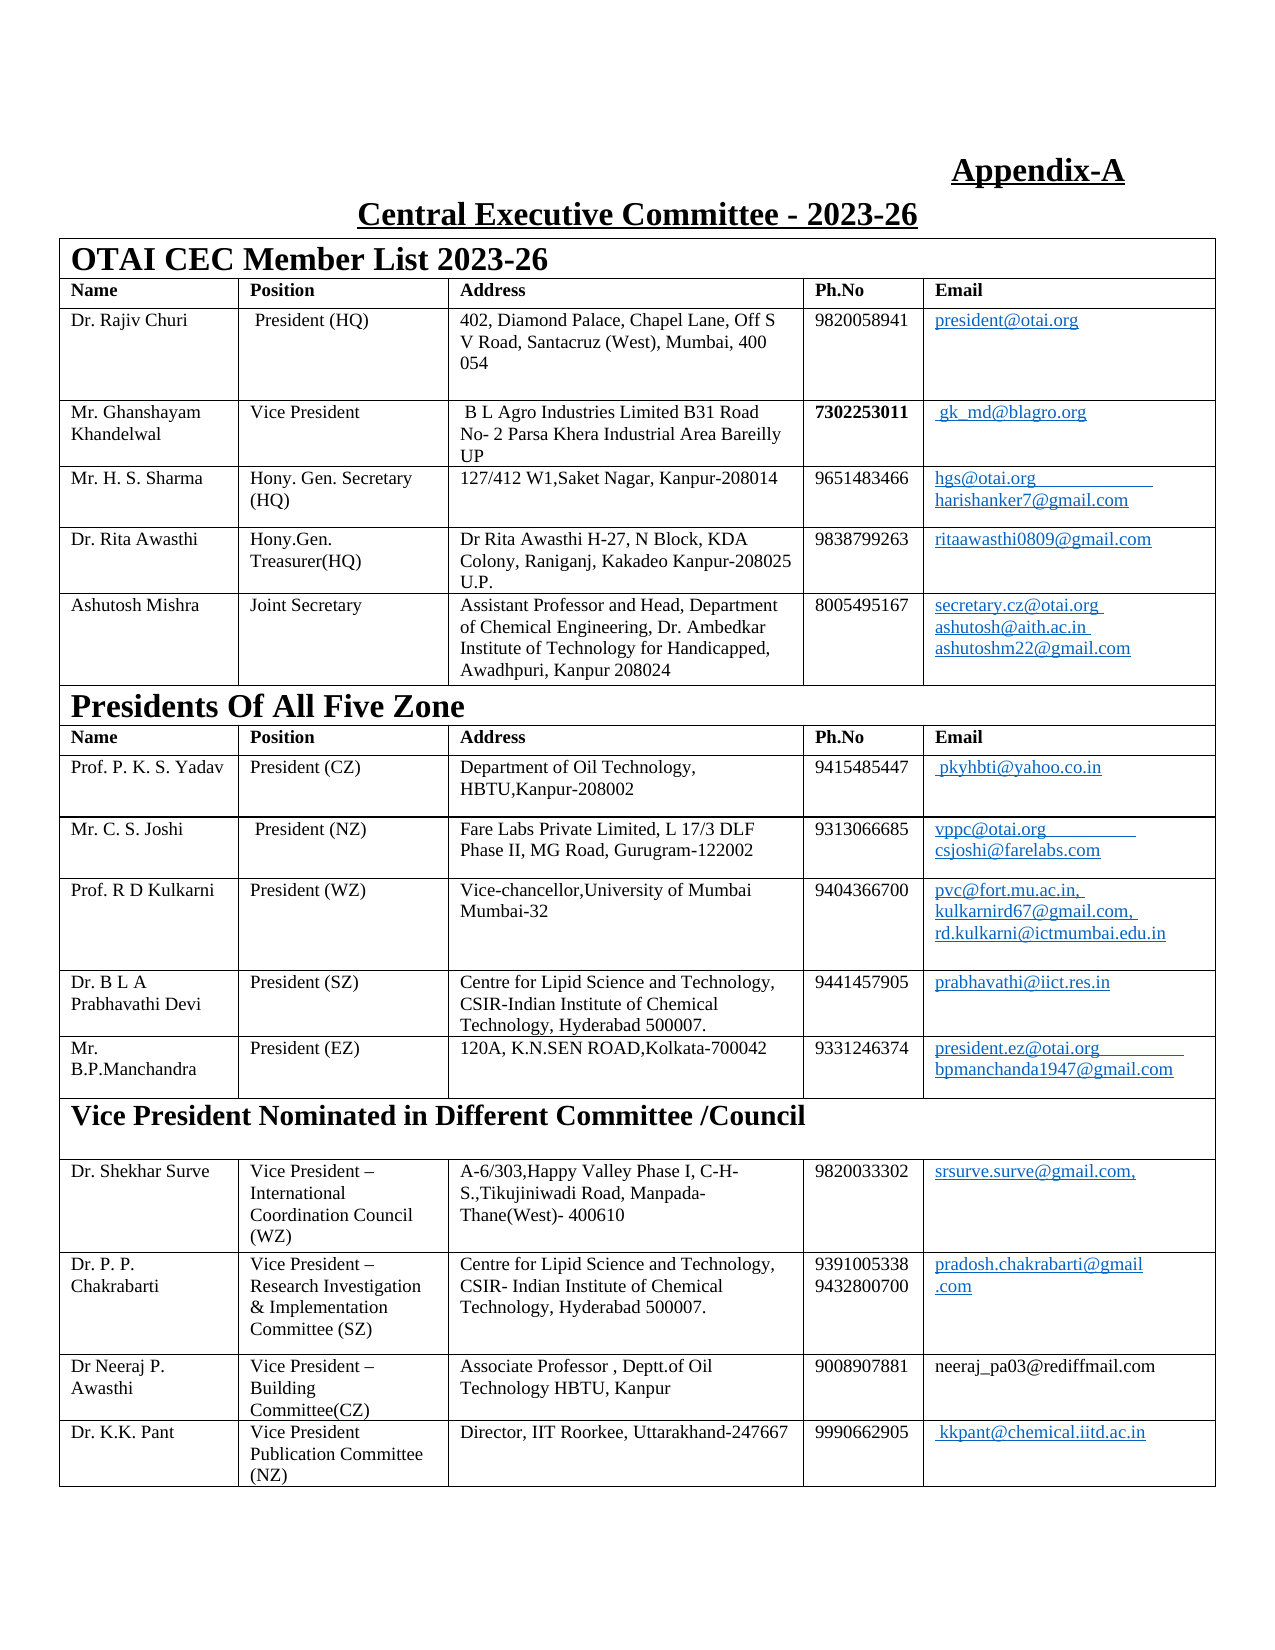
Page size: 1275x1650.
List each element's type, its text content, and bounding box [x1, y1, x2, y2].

table_cell Dr Neeraj P. Awasthi [60, 1355, 238, 1420]
table_cell Name [60, 279, 238, 308]
table_cell Vice President [239, 401, 448, 466]
table_cell Presidents Of All Five Zone [60, 686, 1215, 724]
text Central Executive Committee - 2023-26 [150, 194, 1125, 232]
table_cell Hony. Gen. Secretary (HQ) [239, 467, 448, 527]
table_cell Dr. Rita Awasthi [60, 528, 238, 593]
table_cell 9331246374 [804, 1037, 923, 1097]
table_cell Mr. C. S. Joshi [60, 818, 238, 878]
table_cell pradosh.chakrabarti@gmail .com [924, 1253, 1215, 1354]
table_cell hgs@otai.org harishanker7@gmail.com [924, 467, 1215, 527]
table_header OTAI CEC Member List 2023-26 [60, 239, 1215, 277]
table_cell Ph.No [804, 726, 923, 755]
table_cell President (WZ) [239, 879, 448, 970]
table_cell 9651483466 [804, 467, 923, 527]
table_cell 9415485447 [804, 756, 923, 816]
table_cell Email [924, 279, 1215, 308]
text Appendix-A [150, 150, 1125, 188]
table_cell srsurve.surve@gmail.com, [924, 1160, 1215, 1252]
table_cell Vice President – International Coordination Council (WZ) [239, 1160, 448, 1252]
table_cell president@otai.org [924, 309, 1215, 400]
table_cell B L Agro Industries Limited B31 Road No- 2 Parsa Khera Industrial Area Bareilly UP [449, 401, 803, 466]
table_cell Associate Professor , Deptt.of Oil Technology HBTU, Kanpur [449, 1355, 803, 1420]
table_cell Director, IIT Roorkee, Uttarakhand-247667 [449, 1421, 803, 1486]
table_cell 9391005338 9432800700 [804, 1253, 923, 1354]
table_cell Vice-chancellor,University of Mumbai Mumbai-32 [449, 879, 803, 970]
table_cell 9404366700 [804, 879, 923, 970]
table_cell prabhavathi@iict.res.in [924, 971, 1215, 1036]
table_cell President (NZ) [239, 818, 448, 878]
table_cell Position [239, 279, 448, 308]
table_cell Name [60, 726, 238, 755]
table_cell Vice President Publication Committee (NZ) [239, 1421, 448, 1486]
table_cell 9990662905 [804, 1421, 923, 1486]
table_cell Dr Rita Awasthi H-27, N Block, KDA Colony, Raniganj, Kakadeo Kanpur-208025 U.P. [449, 528, 803, 593]
table_cell 9838799263 [804, 528, 923, 593]
table_cell 9008907881 [804, 1355, 923, 1420]
table_cell 9313066685 [804, 818, 923, 878]
table_cell vppc@otai.org csjoshi@farelabs.com [924, 818, 1215, 878]
table_cell 9820033302 [804, 1160, 923, 1252]
table_cell Prof. R D Kulkarni [60, 879, 238, 970]
table_cell Vice President Nominated in Different Committee /Council [60, 1099, 1215, 1159]
table_cell pvc@fort.mu.ac.in, kulkarnird67@gmail.com, rd.kulkarni@ictmumbai.edu.in [924, 879, 1215, 970]
table_cell Joint Secretary [239, 594, 448, 685]
table_cell President (HQ) [239, 309, 448, 400]
table_cell 7302253011 [804, 401, 923, 466]
table_cell Dr. P. P. Chakrabarti [60, 1253, 238, 1354]
table_cell Ph.No [804, 279, 923, 308]
table_cell Assistant Professor and Head, Department of Chemical Engineering, Dr. Ambedkar Institute of Technology for Handicapped, Awadhpuri, Kanpur 208024 [449, 594, 803, 685]
table_cell secretary.cz@otai.org ashutosh@aith.ac.in ashutoshm22@gmail.com [924, 594, 1215, 685]
table_cell A-6/303,Happy Valley Phase I, C-H- S.,Tikujiniwadi Road, Manpada- Thane(West)- 400610 [449, 1160, 803, 1252]
table_cell Fare Labs Private Limited, L 17/3 DLF Phase II, MG Road, Gurugram-122002 [449, 818, 803, 878]
table_cell Centre for Lipid Science and Technology, CSIR-Indian Institute of Chemical Technology, Hyderabad 500007. [449, 971, 803, 1036]
table_cell Dr. Rajiv Churi [60, 309, 238, 400]
table_cell gk_md@blagro.org [924, 401, 1215, 466]
table_cell President (SZ) [239, 971, 448, 1036]
table_cell President (EZ) [239, 1037, 448, 1097]
table_cell kkpant@chemical.iitd.ac.in [924, 1421, 1215, 1486]
table_cell Vice President – Research Investigation & Implementation Committee (SZ) [239, 1253, 448, 1354]
table_cell Address [449, 726, 803, 755]
table_cell 9441457905 [804, 971, 923, 1036]
table_cell Mr. B.P.Manchandra [60, 1037, 238, 1097]
table_cell pkyhbti@yahoo.co.in [924, 756, 1215, 816]
table_cell Dr. K.K. Pant [60, 1421, 238, 1486]
table_cell Position [239, 726, 448, 755]
table_cell 9820058941 [804, 309, 923, 400]
table_cell Hony.Gen. Treasurer(HQ) [239, 528, 448, 593]
table_cell Vice President – Building Committee(CZ) [239, 1355, 448, 1420]
table_cell Email [924, 726, 1215, 755]
table_cell Mr. Ghanshayam Khandelwal [60, 401, 238, 466]
table_cell ritaawasthi0809@gmail.com [924, 528, 1215, 593]
table_cell Department of Oil Technology, HBTU,Kanpur-208002 [449, 756, 803, 816]
table_cell 127/412 W1,Saket Nagar, Kanpur-208014 [449, 467, 803, 527]
table_cell Ashutosh Mishra [60, 594, 238, 685]
table_cell Dr. B L A Prabhavathi Devi [60, 971, 238, 1036]
table_cell 8005495167 [804, 594, 923, 685]
table_cell 402, Diamond Palace, Chapel Lane, Off S V Road, Santacruz (West), Mumbai, 400 054 [449, 309, 803, 400]
table_cell Mr. H. S. Sharma [60, 467, 238, 527]
table_cell president.ez@otai.org bpmanchanda1947@gmail.com [924, 1037, 1215, 1097]
table_cell neeraj_pa03@rediffmail.com [924, 1355, 1215, 1420]
table_cell 120A, K.N.SEN ROAD,Kolkata-700042 [449, 1037, 803, 1097]
table_cell President (CZ) [239, 756, 448, 816]
table_cell Prof. P. K. S. Yadav [60, 756, 238, 816]
table_cell Centre for Lipid Science and Technology, CSIR- Indian Institute of Chemical Technology, Hyderabad 500007. [449, 1253, 803, 1354]
table_cell Address [449, 279, 803, 308]
table_cell Dr. Shekhar Surve [60, 1160, 238, 1252]
